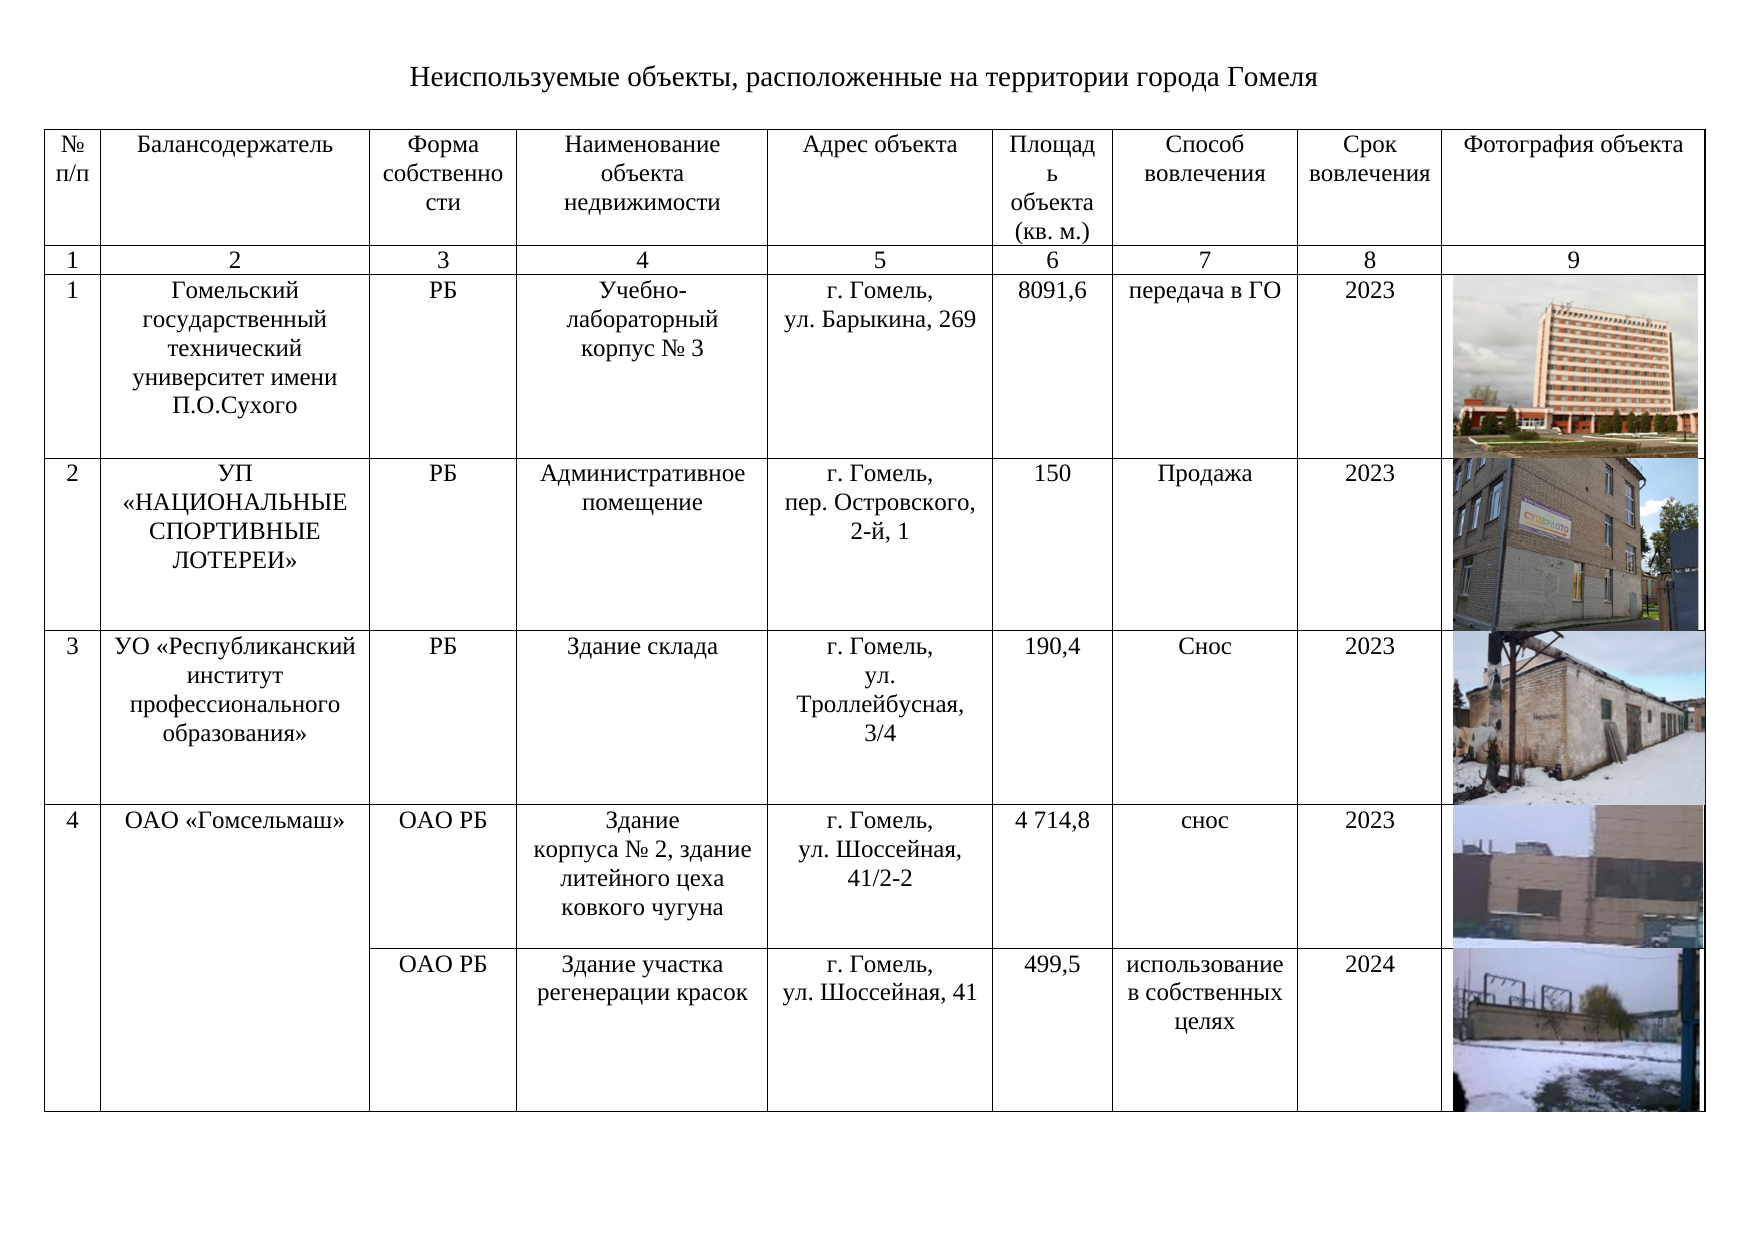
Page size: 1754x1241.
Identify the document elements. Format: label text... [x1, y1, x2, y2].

table_cell 7 [1113, 246, 1297, 274]
table_header Адрес объекта [768, 130, 992, 244]
table_cell 3 [45, 631, 100, 804]
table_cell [517, 949, 767, 1111]
table_cell ОАО «Гомсельмаш» [101, 805, 369, 1111]
table_header Срок вовлечения [1298, 130, 1441, 244]
table_cell 2 [45, 459, 100, 630]
table_cell передача в ГО [1113, 275, 1297, 457]
table_cell г. Гомель, ул. Барыкина, 269 [768, 275, 992, 457]
table_cell ОАО РБ [370, 805, 516, 948]
table_cell Снос [1113, 631, 1297, 804]
table_cell 1 [45, 246, 100, 274]
table_cell 4 [517, 246, 767, 274]
table_cell снос [1113, 805, 1297, 948]
table_cell Здание корпуса № 2, здание литейного цеха ковкого чугуна [517, 805, 767, 948]
table_cell Продажа [1113, 459, 1297, 630]
table_cell 4 [45, 805, 100, 1111]
table_cell УО «Республиканский институт профессионального образования» [101, 631, 369, 804]
table_cell 2023 [1298, 805, 1441, 948]
table_cell 2024 [1298, 949, 1441, 1111]
table_cell УП «НАЦИОНАЛЬНЫЕ СПОРТИВНЫЕ ЛОТЕРЕИ» [101, 459, 369, 630]
table_cell [1699, 459, 1704, 630]
table_cell 499,5 [993, 949, 1112, 1111]
table_cell [1442, 275, 1453, 457]
table_cell [1442, 459, 1453, 630]
table_cell 9 [1442, 246, 1704, 274]
table_header Площадь объекта (кв. м.) [993, 130, 1112, 244]
table_cell [1442, 631, 1453, 804]
table_cell 150 [993, 459, 1112, 630]
table_cell г. Гомель, ул. Шоссейная, 41/2-2 [768, 805, 992, 948]
table_cell 190,4 [993, 631, 1112, 804]
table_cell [1113, 949, 1297, 1111]
table_cell [1442, 949, 1453, 1111]
table_cell г. Гомель, ул. Троллейбусная, 3/4 [768, 631, 992, 804]
table_cell ОАО РБ [370, 949, 516, 1111]
table_cell 6 [993, 246, 1112, 274]
table_header Способ вовлечения [1113, 130, 1297, 244]
table_cell 8091,6 [993, 275, 1112, 457]
table_cell 2023 [1298, 459, 1441, 630]
table_cell [1700, 949, 1704, 1111]
table_cell [1442, 805, 1453, 948]
table_cell Учебно-лабораторный корпус № 3 [517, 275, 767, 457]
table_cell 8 [1298, 246, 1441, 274]
table_cell 2 [101, 246, 369, 274]
table_header Форма собственности [370, 130, 516, 244]
table_cell г. Гомель, пер. Островского, 2-й, 1 [768, 459, 992, 630]
table_cell РБ [370, 275, 516, 457]
table_cell 1 [45, 275, 100, 457]
table_header Фотография объекта [1442, 130, 1704, 244]
table_header № п/п [45, 130, 100, 244]
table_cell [768, 949, 992, 1111]
table_cell 5 [768, 246, 992, 274]
text Неиспользуемые объекты, расположенные на территории города Гомеля [59, 59, 1668, 93]
table_cell [1698, 275, 1704, 457]
table_cell 3 [370, 246, 516, 274]
table_header Балансодержатель [101, 130, 369, 244]
table_header Наименование объекта недвижимости [517, 130, 767, 244]
table_cell 4 714,8 [993, 805, 1112, 948]
table_cell Административное помещение [517, 459, 767, 630]
table_cell 2023 [1298, 275, 1441, 457]
picture [1453, 275, 1705, 1112]
table_cell Здание склада [517, 631, 767, 804]
table_cell 2023 [1298, 631, 1441, 804]
table_cell РБ [370, 459, 516, 630]
table_cell РБ [370, 631, 516, 804]
table_cell Гомельский государственный технический университет имени П.О.Сухого [101, 275, 369, 457]
